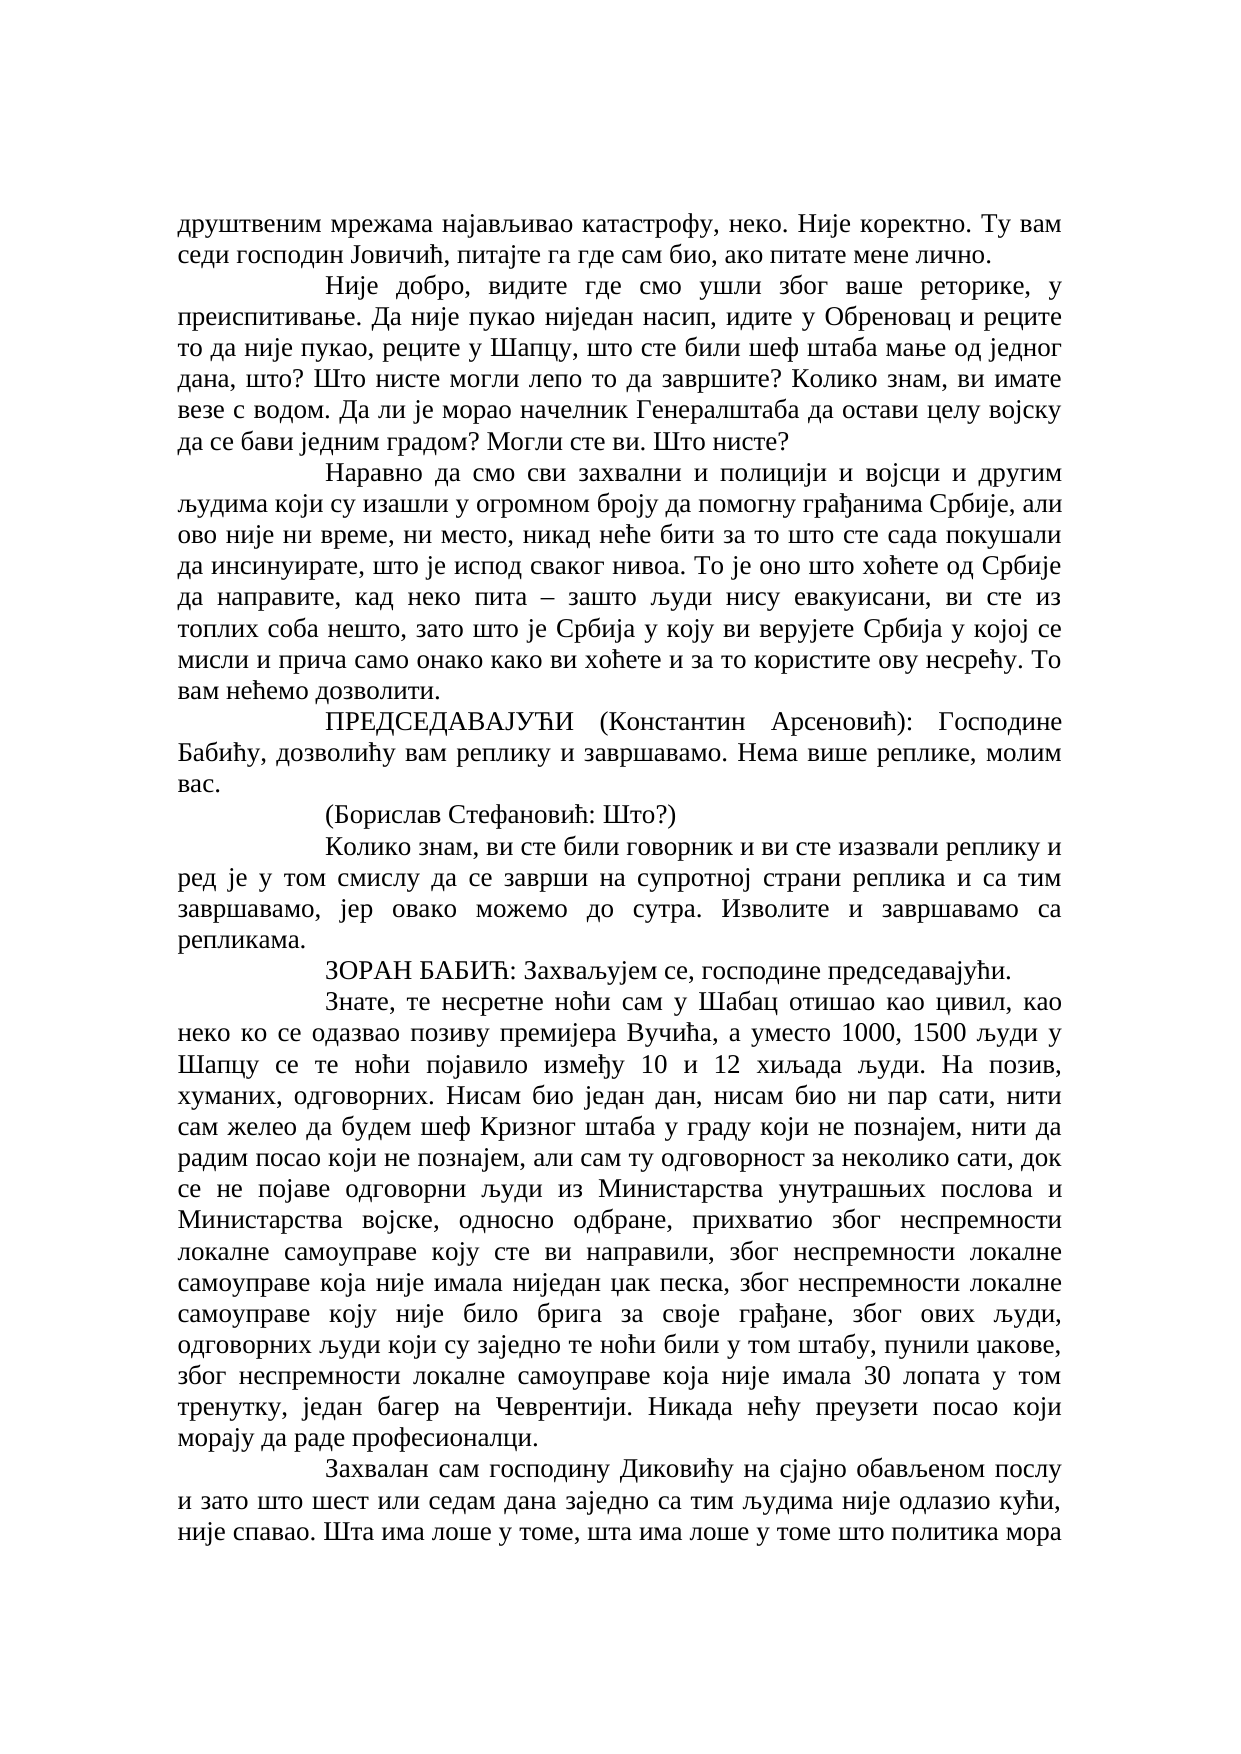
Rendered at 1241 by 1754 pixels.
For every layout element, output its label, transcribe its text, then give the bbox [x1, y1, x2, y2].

text ЗОРАН БАБИЋ: Захваљујем се, господине председавајући. [177, 954, 1063, 985]
text (Борислав Стефановић: Што?) [177, 798, 1063, 830]
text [177, 1453, 1063, 1546]
text Није добро, видите где смо ушли због ваше реторике, у преиспитивање. Да није пукао ниједан насип, идите у Обреновац и реците то да није пукао, реците у Шапцу, што сте били шеф штаба мање од једног дана, што? Што нисте могли лепо то да завршите? Колико знам, ви имате везе с водом. Да ли је морао начелник Генералштаба да остави целу војску да се бави једним градом? Могли сте ви. Што нисте? [177, 269, 1063, 456]
text ПРЕДСЕДАВАЈУЋИ (Константин Арсеновић): Господине Бабићу, дозволићу вам реплику и завршавамо. Нема више реплике, молим вас. [177, 705, 1063, 798]
text Знате, те несретне ноћи сам у Шабац отишао као цивил, као неко ко се одазвао позиву премијера Вучића, а уместо 1000, 1500 људи у Шапцу се те ноћи појавило између 10 и 12 хиљада људи. На позив, хуманих, одговорних. Нисам био један дан, нисам био ни пар сати, нити сам желео да будем шеф Кризног штаба у граду који не познајем, нити да радим посао који не познајем, али сам ту одговорност за неколико сати, док се не појаве одговорни људи из Министарства унутрашњих послова и Министарства војске, односно одбране, прихватио због неспремности локалне самоуправе коју сте ви направили, због неспремности локалне самоуправе која није имала ниједан џак песка, због неспремности локалне самоуправе коју није било брига за своје грађане, због ових људи, одговорних људи који су заједно те ноћи били у том штабу, пунили џакове, због неспремности локалне самоуправе која није имала 30 лопата у том тренутку, један багер на Чеврентији. Никада нећу преузети посао који морају да раде професионалци. [177, 985, 1063, 1453]
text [177, 207, 1063, 269]
text Наравно да смо сви захвални и полицији и војсци и другим људима који су изашли у огромном броју да помогну грађанима Србије, али ово није ни време, ни место, никад неће бити за то што сте сада покушали да инсинуирате, што је испод сваког нивоа. То је оно што хоћете од Србије да направите, кад неко пита – зашто људи нису евакуисани, ви сте из топлих соба нешто, зато што је Србија у коју ви верујете Србија у којој се мисли и прича само онако како ви хоћете и за то користите ову несрећу. То вам нећемо дозволити. [177, 456, 1063, 705]
text Колико знам, ви сте били говорник и ви сте изазвали реплику и ред је у том смислу да се заврши на супротној страни реплика и са тим завршавамо, јер овако можемо до сутра. Изволите и завршавамо са репликама. [177, 830, 1063, 954]
